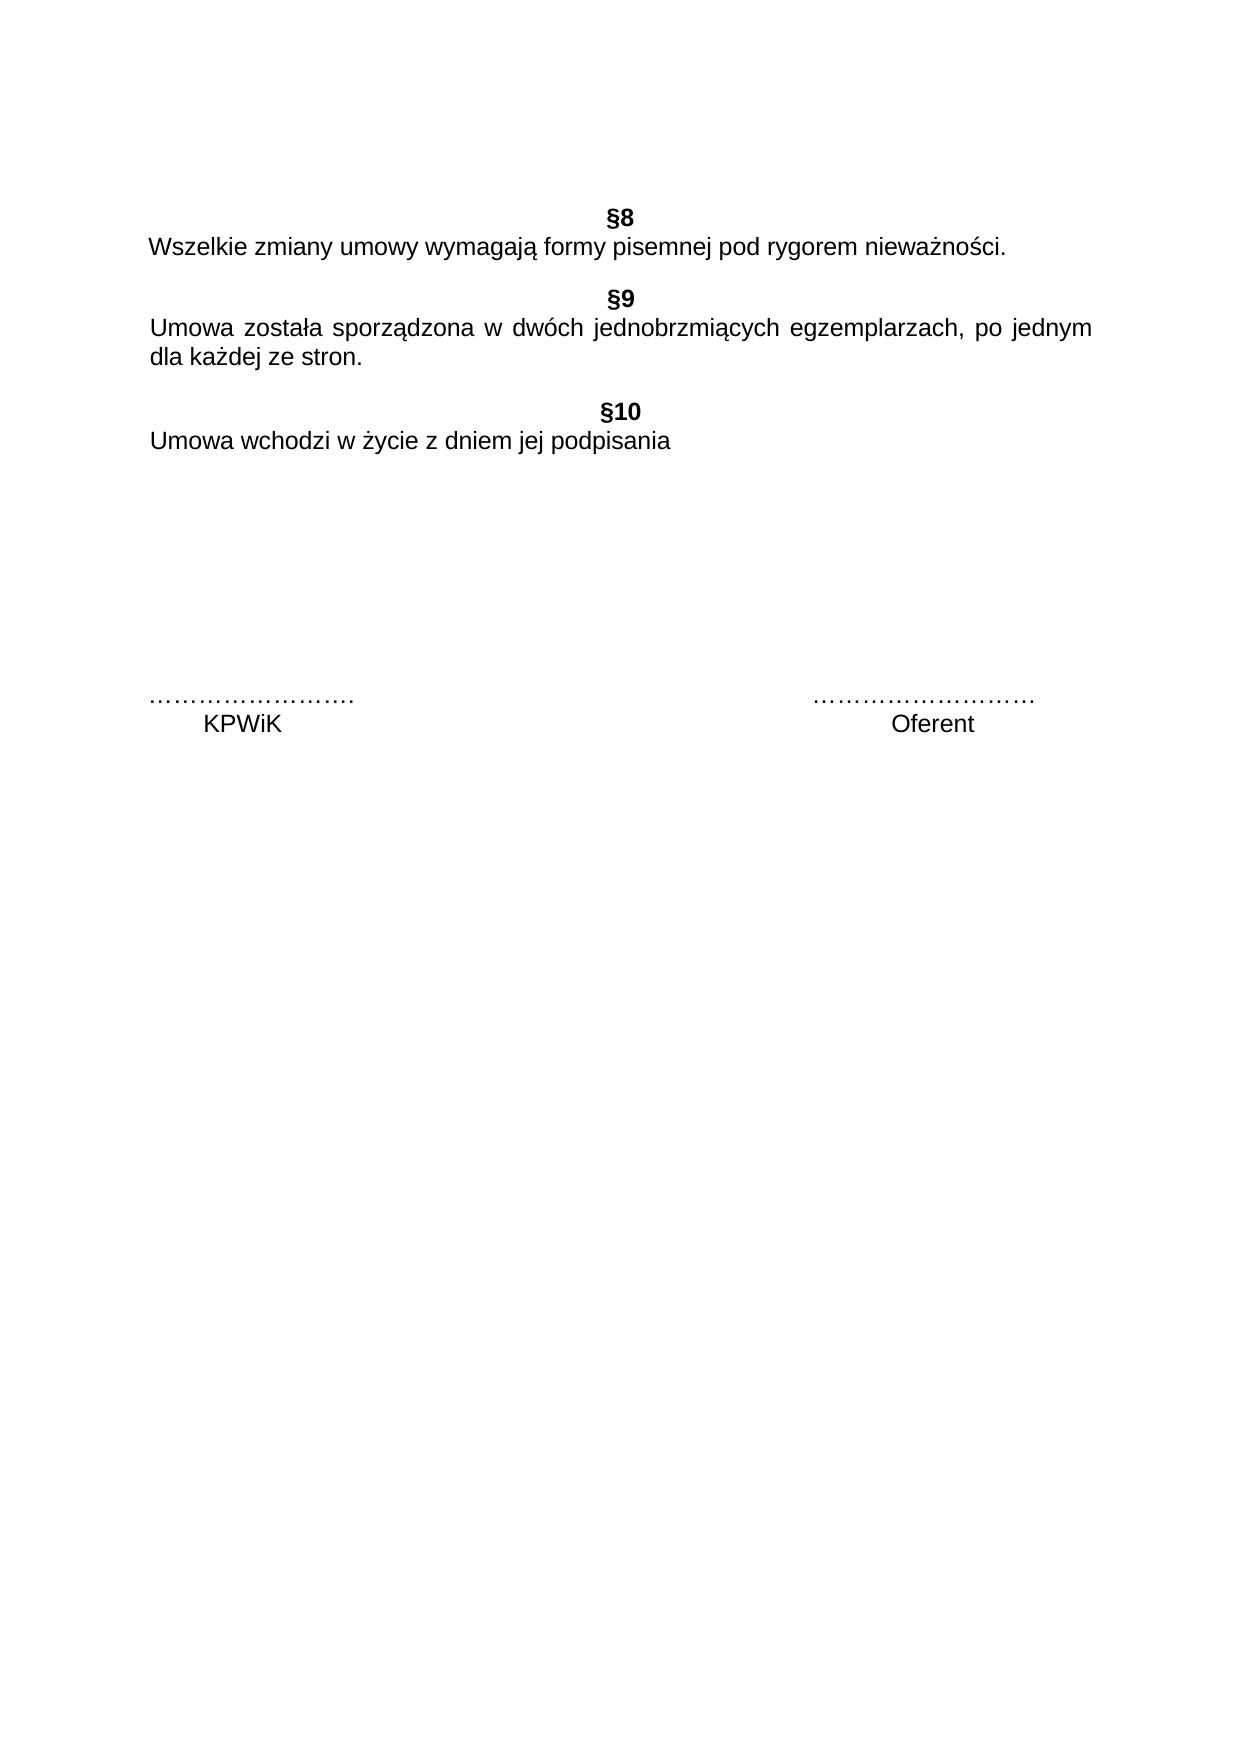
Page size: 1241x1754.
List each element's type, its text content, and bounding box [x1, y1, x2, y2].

text §9 [149, 284, 1093, 313]
text §8 [148, 204, 1092, 232]
text §10 [149, 397, 1093, 426]
text Umowa wchodzi w życie z dniem jej podpisania [149, 426, 1093, 454]
text Umowa została sporządzona w dwóch jednobrzmiących egzemplarzach, po jednym dla każdej ze stron. [149, 313, 1093, 371]
text ……………………. ……………………… [148, 680, 1093, 708]
text Wszelkie zmiany umowy wymagają formy pisemnej pod rygorem nieważności. [148, 232, 1093, 260]
text KPWiK Oferent [148, 708, 1093, 737]
